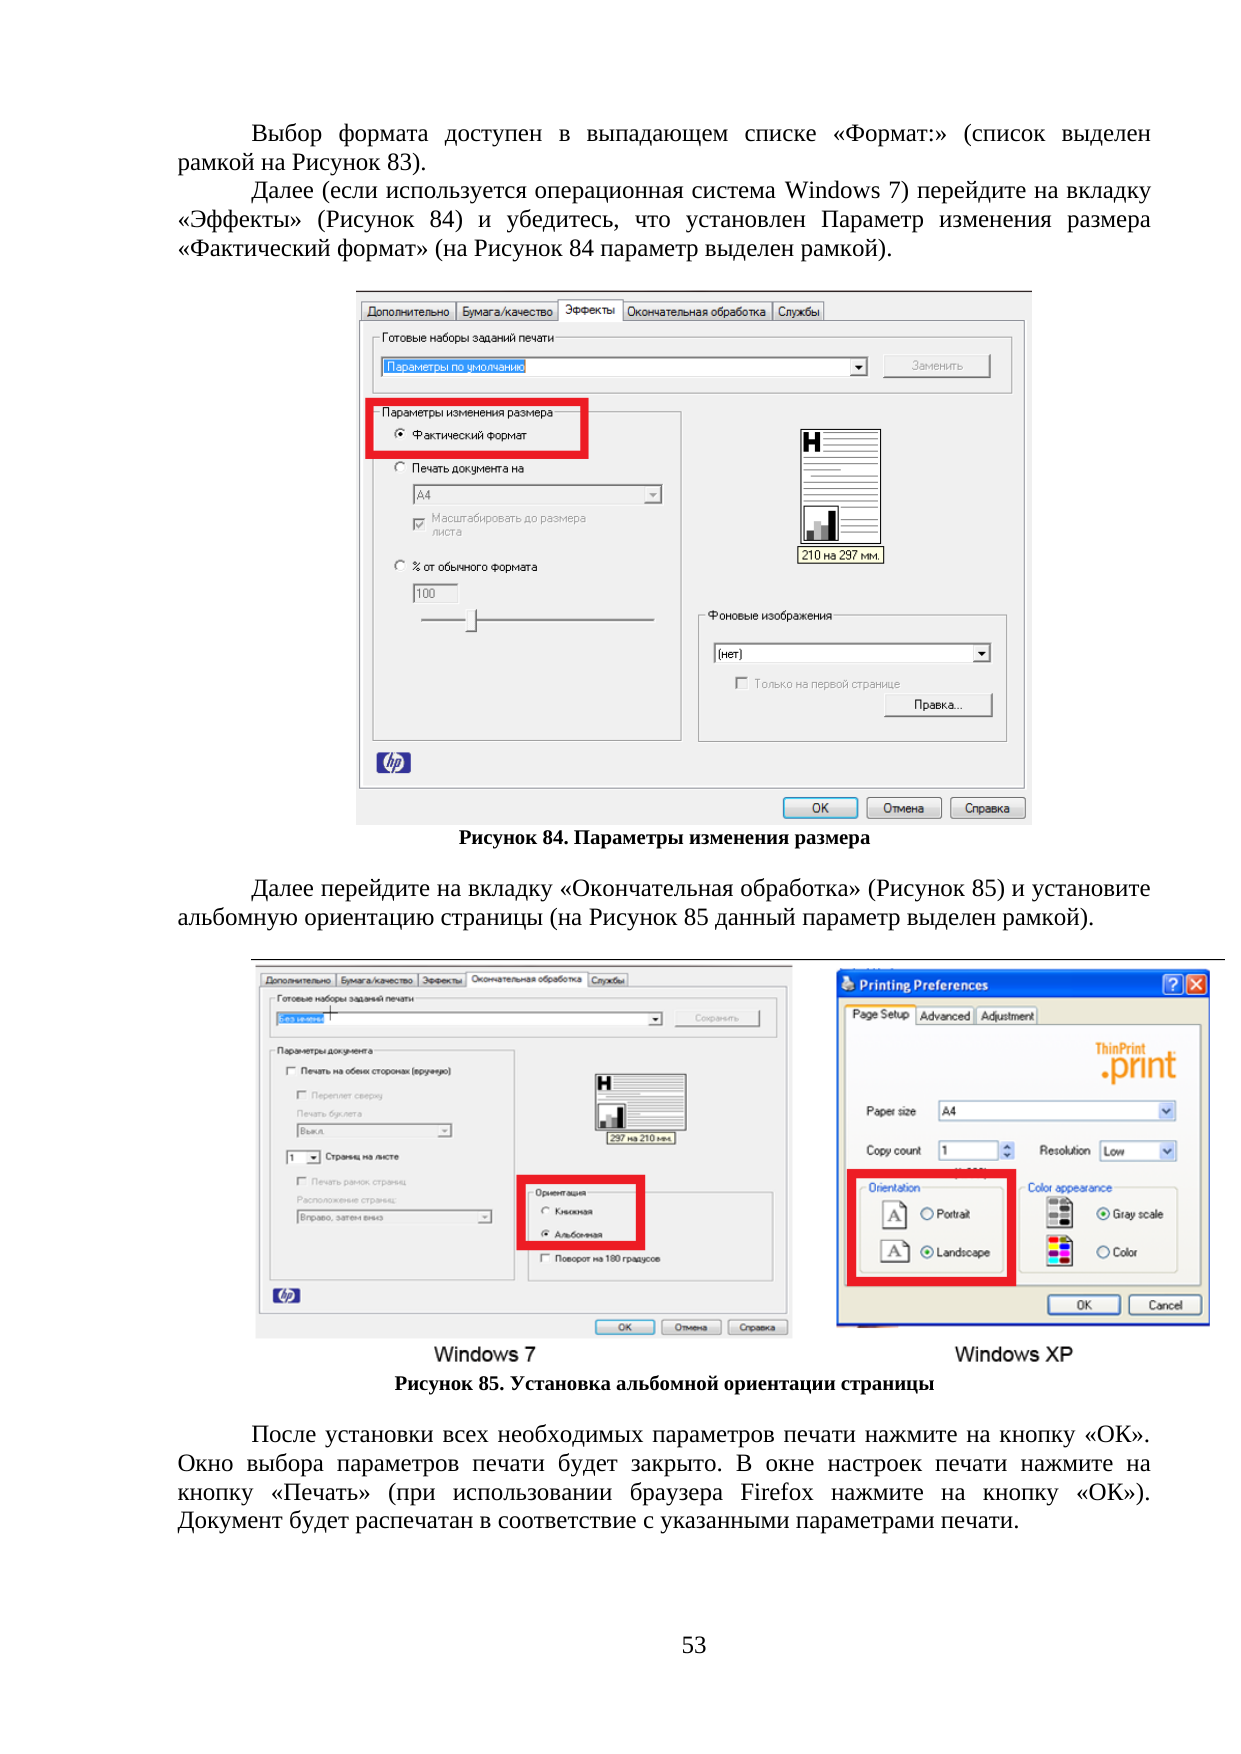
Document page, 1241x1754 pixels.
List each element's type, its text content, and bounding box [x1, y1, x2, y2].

text Далее (если используется операционная система Windows 7) перейдите на вкладку «Эффекты» (Рисунок 84) и убедитесь, что установлен Параметр изменения размера «Фактический формат» (на Рисунок 84 параметр выделен рамкой). [177, 176, 1152, 262]
picture [251, 959, 1225, 1371]
text После установки всех необходимых параметров печати нажмите на кнопку «ОК». Окно выбора параметров печати будет закрыто. В окне настроек печати нажмите на кнопку «Печать» (при использовании браузера Firefox нажмите на кнопку «ОК»). Документ будет распечатан в соответствие с указанными параметрами печати. [177, 1419, 1152, 1534]
picture [356, 290, 1032, 825]
text Далее перейдите на вкладку «Окончательная обработка» (Рисунок 85) и установите альбомную ориентацию страницы (на рисунке 85 данный параметр выделен рамкой). [177, 873, 1152, 931]
text Выбор формата доступен в выпадающем списке «Формат:» (список выделен рамкой на рисунке 83). [177, 118, 1152, 176]
text Рисунок 84. Параметры изменения размера [177, 825, 1152, 849]
text Рисунок 85. Установка альбомной ориентации страницы [177, 1371, 1152, 1395]
